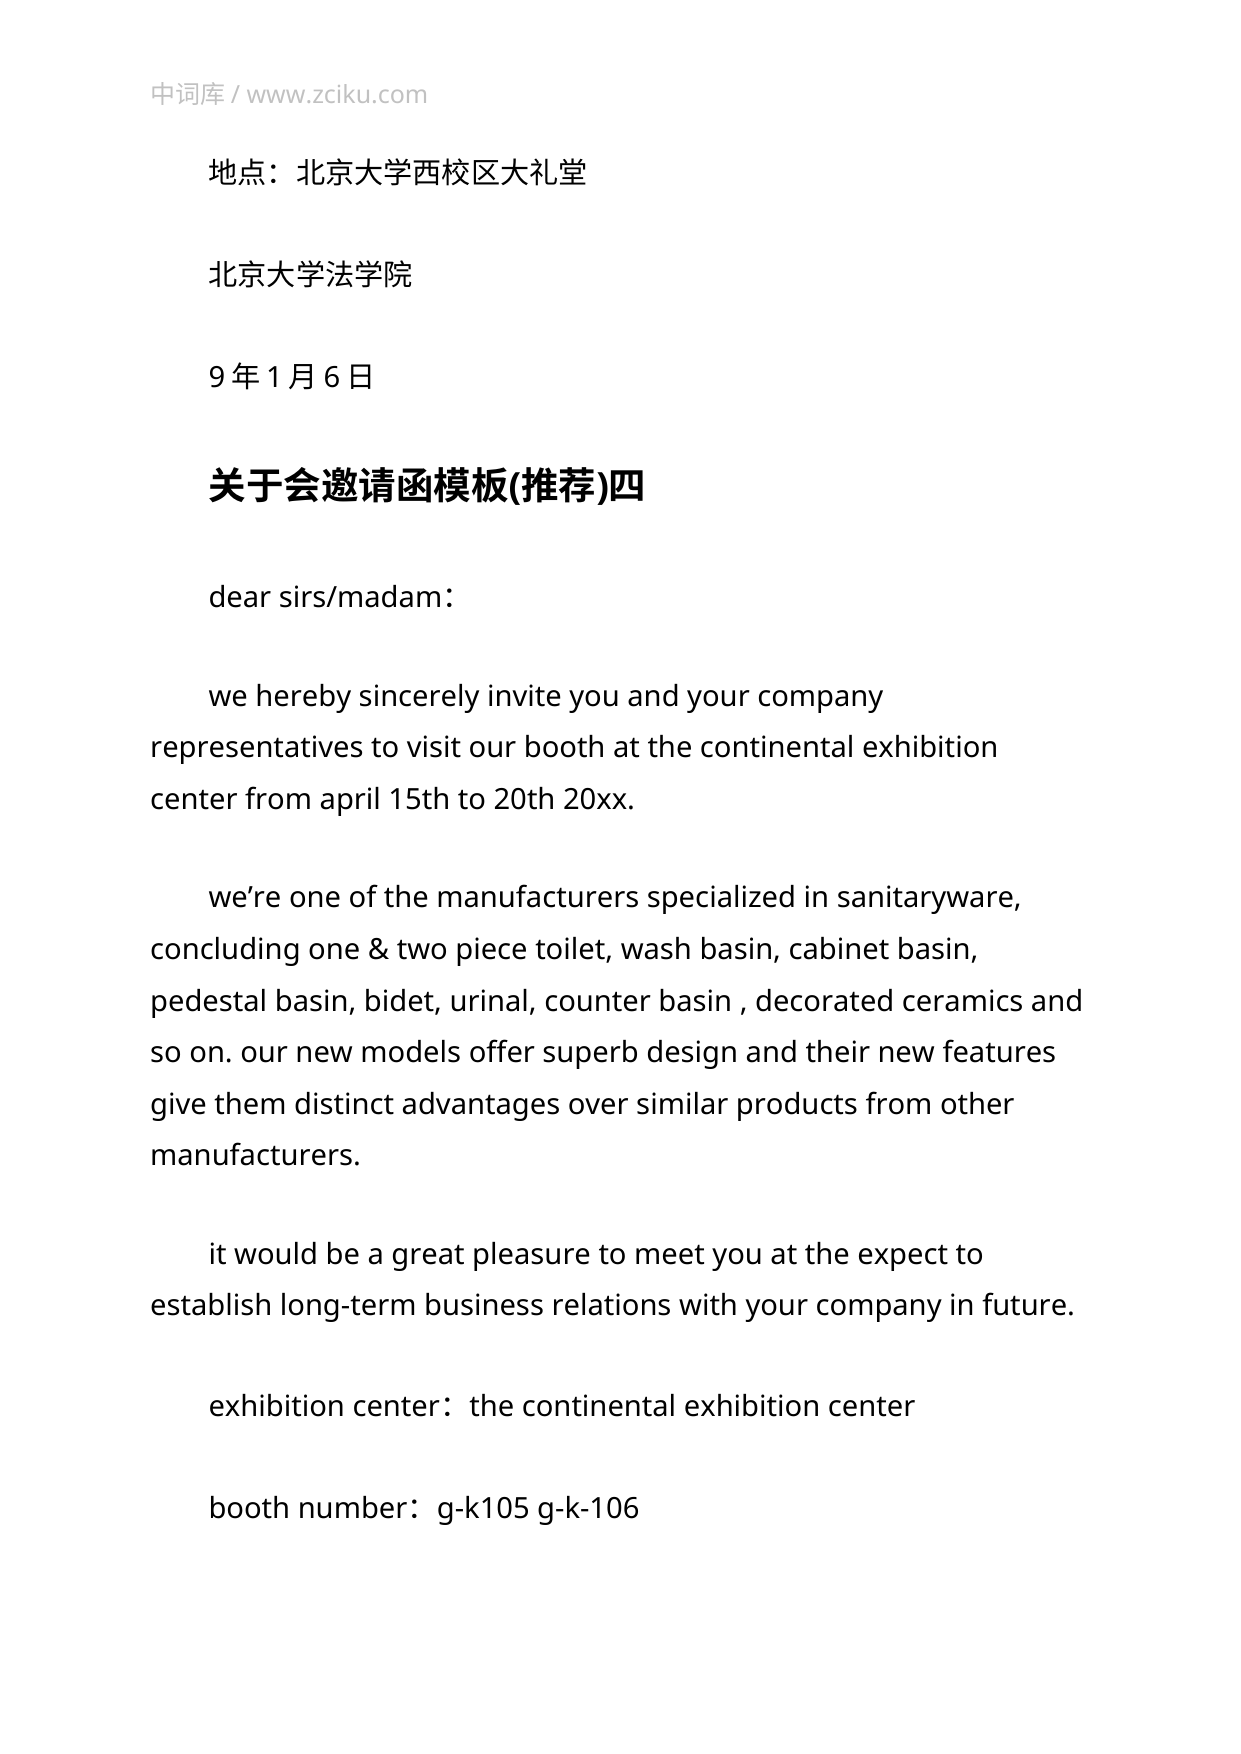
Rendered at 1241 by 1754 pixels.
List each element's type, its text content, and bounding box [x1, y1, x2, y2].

text 地点：北京大学西校区大礼堂 [150, 150, 1090, 192]
text 关于会邀请函模板(推荐)四 [150, 456, 1090, 510]
text 北京大学法学院 [150, 252, 1090, 294]
text it would be a great pleasure to meet you at the expect to establish long-term business relations with your company in future. [150, 1233, 1090, 1324]
text dear sirs/madam： [150, 573, 1090, 616]
text 9年1月6日 [150, 353, 1090, 396]
text exhibition center：the continental exhibition center [150, 1383, 1090, 1425]
text booth number：g-k105 g-k-106 [150, 1485, 1090, 1527]
text we’re one of the manufacturers specialized in sanitaryware, concluding one & two piece toilet, wash basin, cabinet basin, pedestal basin, bidet, urinal, counter basin , decorated ceramics and so on. our new models offer superb design and their new features give them distinct advantages over similar products from other manufacturers. [150, 877, 1090, 1174]
text we hereby sincerely invite you and your company representatives to visit our booth at the continental exhibition center from april 15th to 20th 20xx. [150, 675, 1090, 818]
